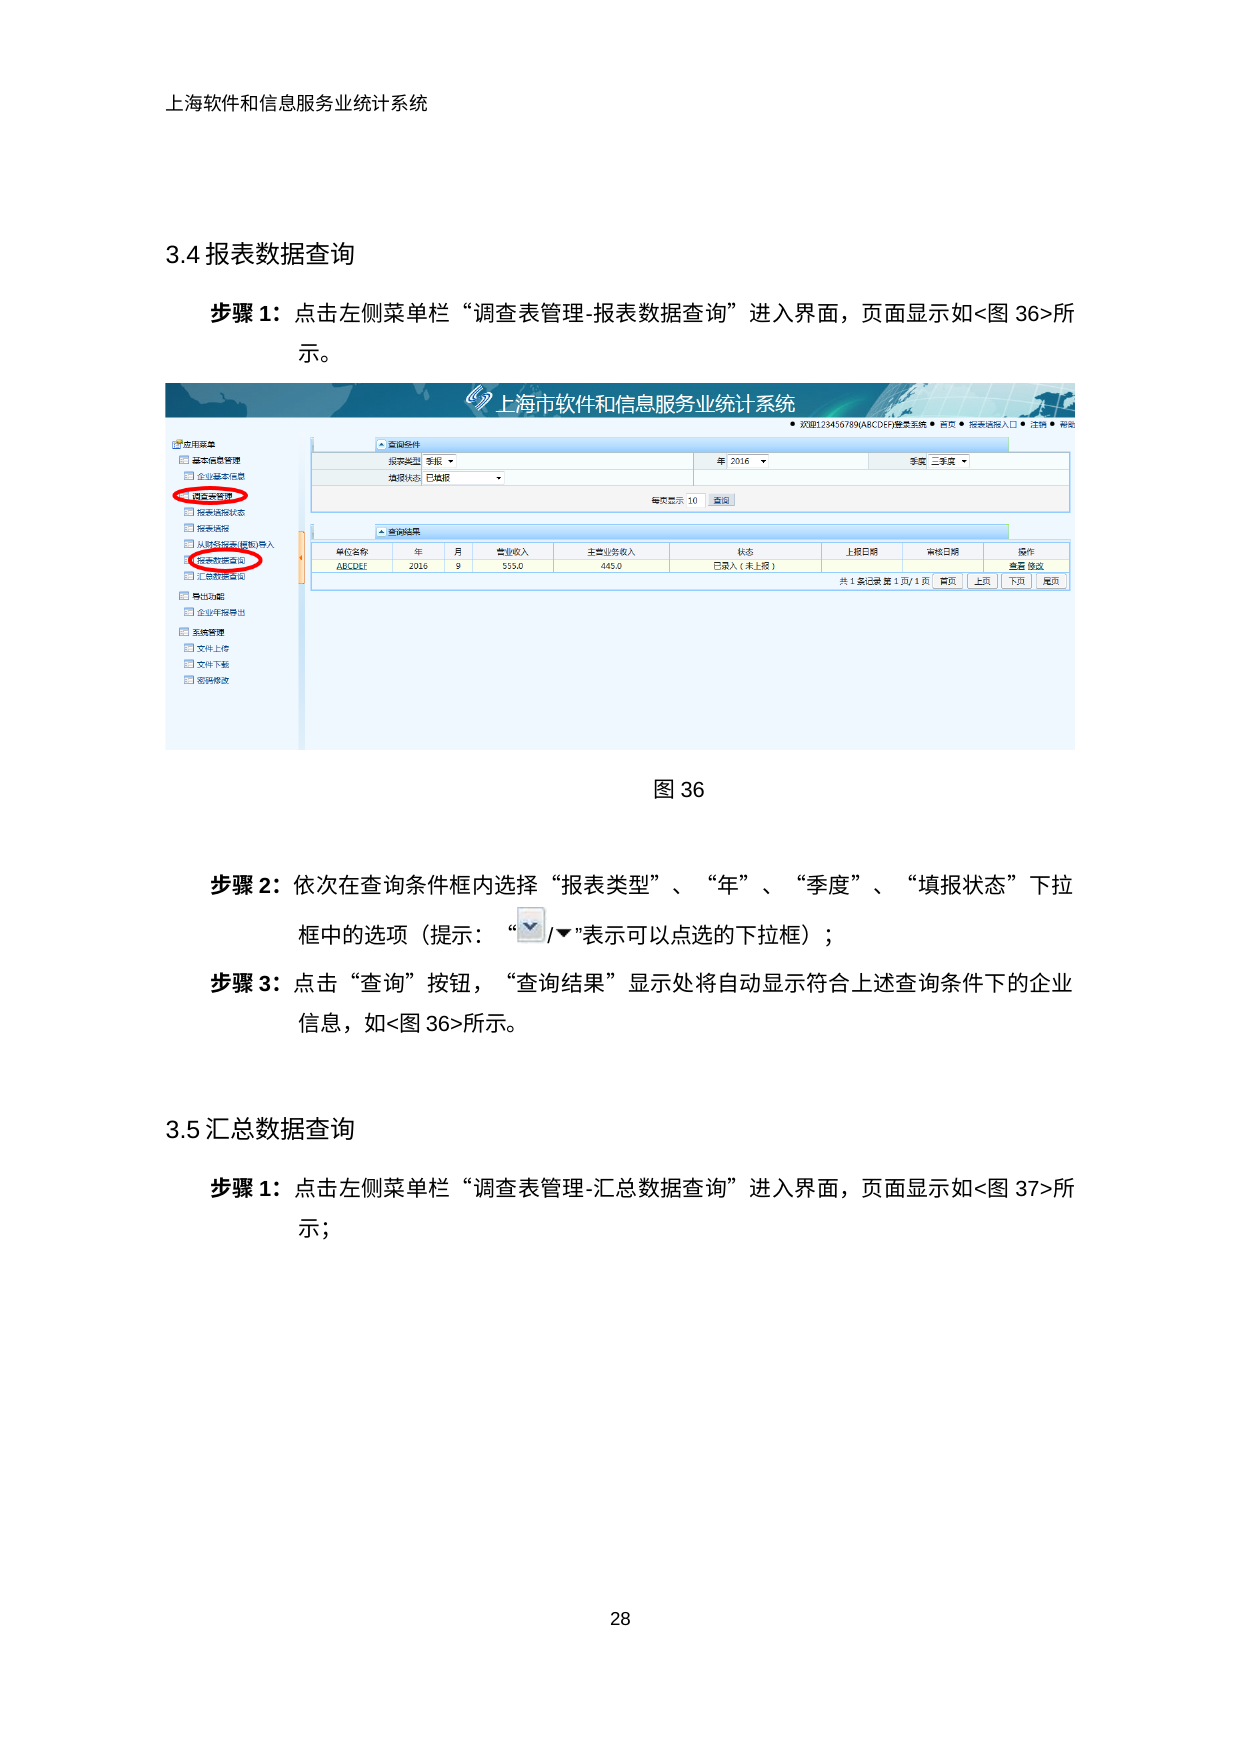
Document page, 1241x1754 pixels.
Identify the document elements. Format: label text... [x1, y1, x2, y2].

subtitle 3.4报表数据查询 [165, 235, 1075, 271]
picture [517, 907, 547, 944]
subtitle 3.5汇总数据查询 [165, 1110, 1075, 1146]
picture [165, 383, 1075, 750]
text 步骤2：依次在查询条件框内选择“报表类型”、“年”、“季度”、“填报状态”下拉框中的选项（提示：“/”表示可以点选的下拉框）； [210, 868, 1075, 950]
picture [553, 921, 575, 944]
